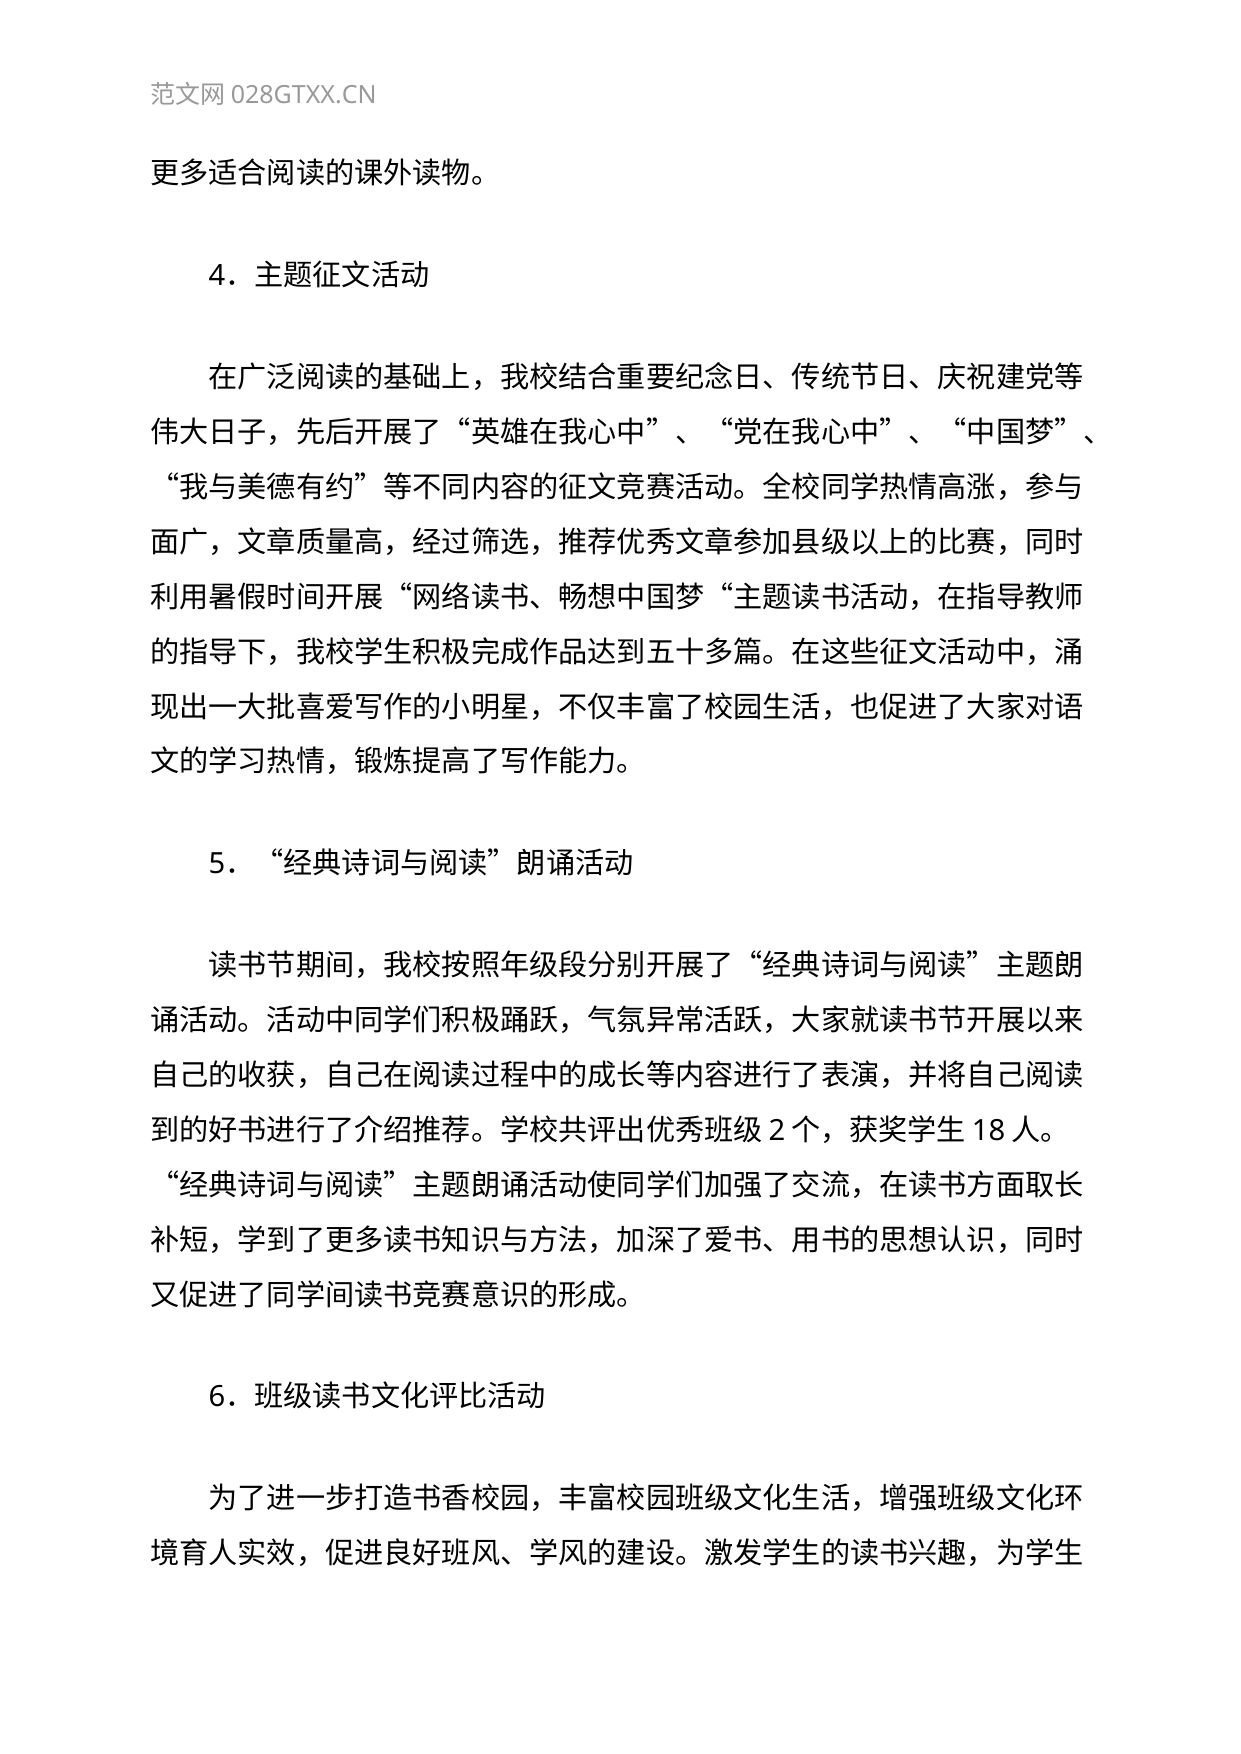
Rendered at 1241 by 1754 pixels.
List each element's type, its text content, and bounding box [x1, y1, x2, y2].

text 在广泛阅读的基础上，我校结合重要纪念日、传统节日、庆祝建党等伟大日子，先后开展了“英雄在我心中”、“党在我心中”、“中国梦”、“我与美德有约”等不同内容的征文竞赛活动。全校同学热情高涨，参与面广，文章质量高，经过筛选，推荐优秀文章参加县级以上的比赛，同时利用暑假时间开展“网络读书、畅想中国梦“主题读书活动，在指导教师的指导下，我校学生积极完成作品达到五十多篇。在这些征文活动中，涌现出一大批喜爱写作的小明星，不仅丰富了校园生活，也促进了大家对语文的学习热情，锻炼提高了写作能力。 [150, 354, 1090, 780]
text 6．班级读书文化评比活动 [150, 1373, 1090, 1415]
text 5．“经典诗词与阅读”朗诵活动 [150, 840, 1090, 882]
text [150, 150, 1090, 192]
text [150, 1475, 1090, 1572]
text 读书节期间，我校按照年级段分别开展了“经典诗词与阅读”主题朗诵活动。活动中同学们积极踊跃，气氛异常活跃，大家就读书节开展以来自己的收获，自己在阅读过程中的成长等内容进行了表演，并将自己阅读到的好书进行了介绍推荐。学校共评出优秀班级2个，获奖学生18人。“经典诗词与阅读”主题朗诵活动使同学们加强了交流，在读书方面取长补短，学到了更多读书知识与方法，加深了爱书、用书的思想认识，同时又促进了同学间读书竞赛意识的形成。 [150, 942, 1090, 1313]
text 4．主题征文活动 [150, 252, 1090, 294]
